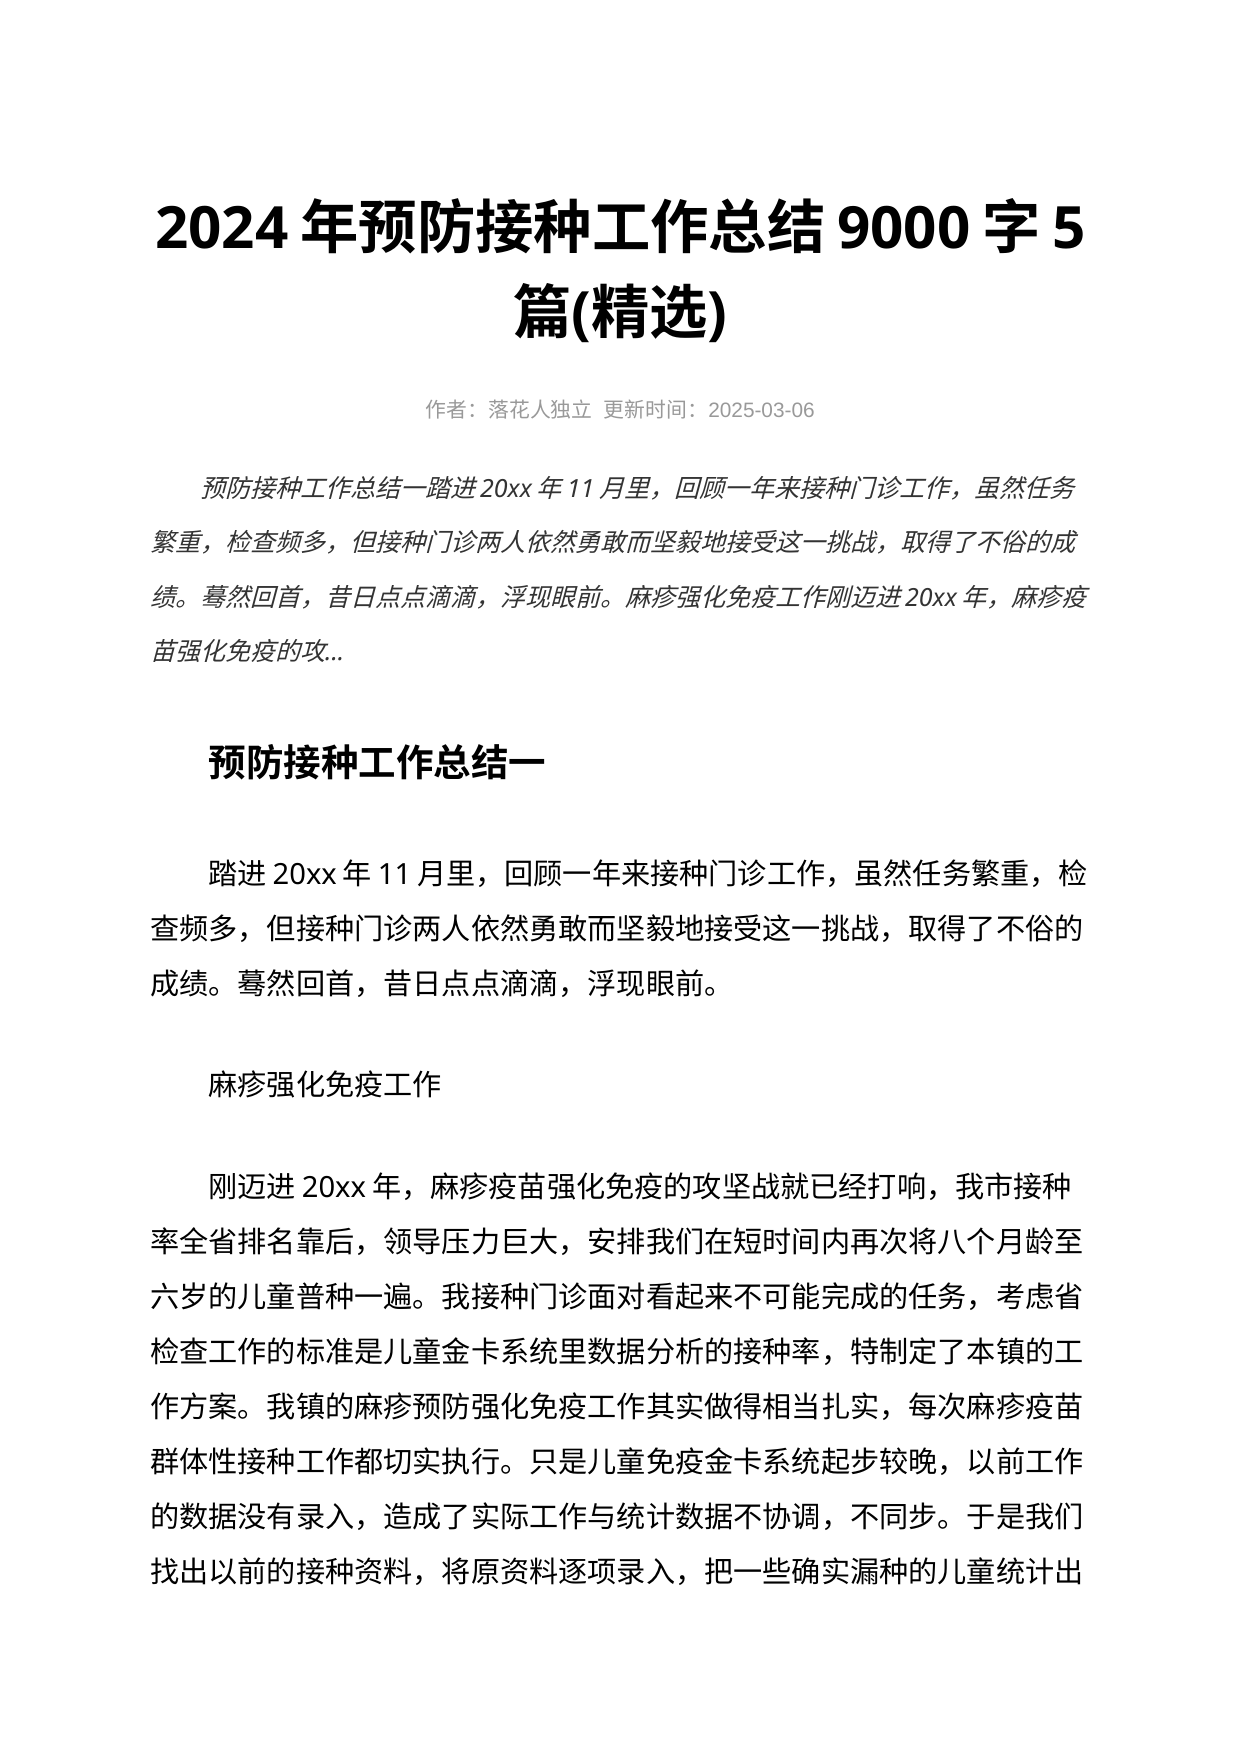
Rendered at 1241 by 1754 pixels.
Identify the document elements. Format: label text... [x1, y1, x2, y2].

text 作者：落花人独立 更新时间：2025-03-06 [150, 398, 1090, 422]
text 预防接种工作总结一 [150, 733, 1090, 787]
text 踏进20xx年11月里，回顾一年来接种门诊工作，虽然任务繁重，检查频多，但接种门诊两人依然勇敢而坚毅地接受这一挑战，取得了不俗的成绩。蓦然回首，昔日点点滴滴，浮现眼前。 [150, 850, 1090, 1002]
text 麻疹强化免疫工作 [150, 1062, 1090, 1104]
subtitle 2024年预防接种工作总结9000字5篇(精选) [150, 181, 1090, 351]
text 预防接种工作总结一踏进20xx年11月里，回顾一年来接种门诊工作，虽然任务繁重，检查频多，但接种门诊两人依然勇敢而坚毅地接受这一挑战，取得了不俗的成绩。蓦然回首，昔日点点滴滴，浮现眼前。麻疹强化免疫工作刚迈进20xx年，麻疹疫苗强化免疫的攻... [150, 468, 1090, 668]
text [150, 1164, 1090, 1590]
